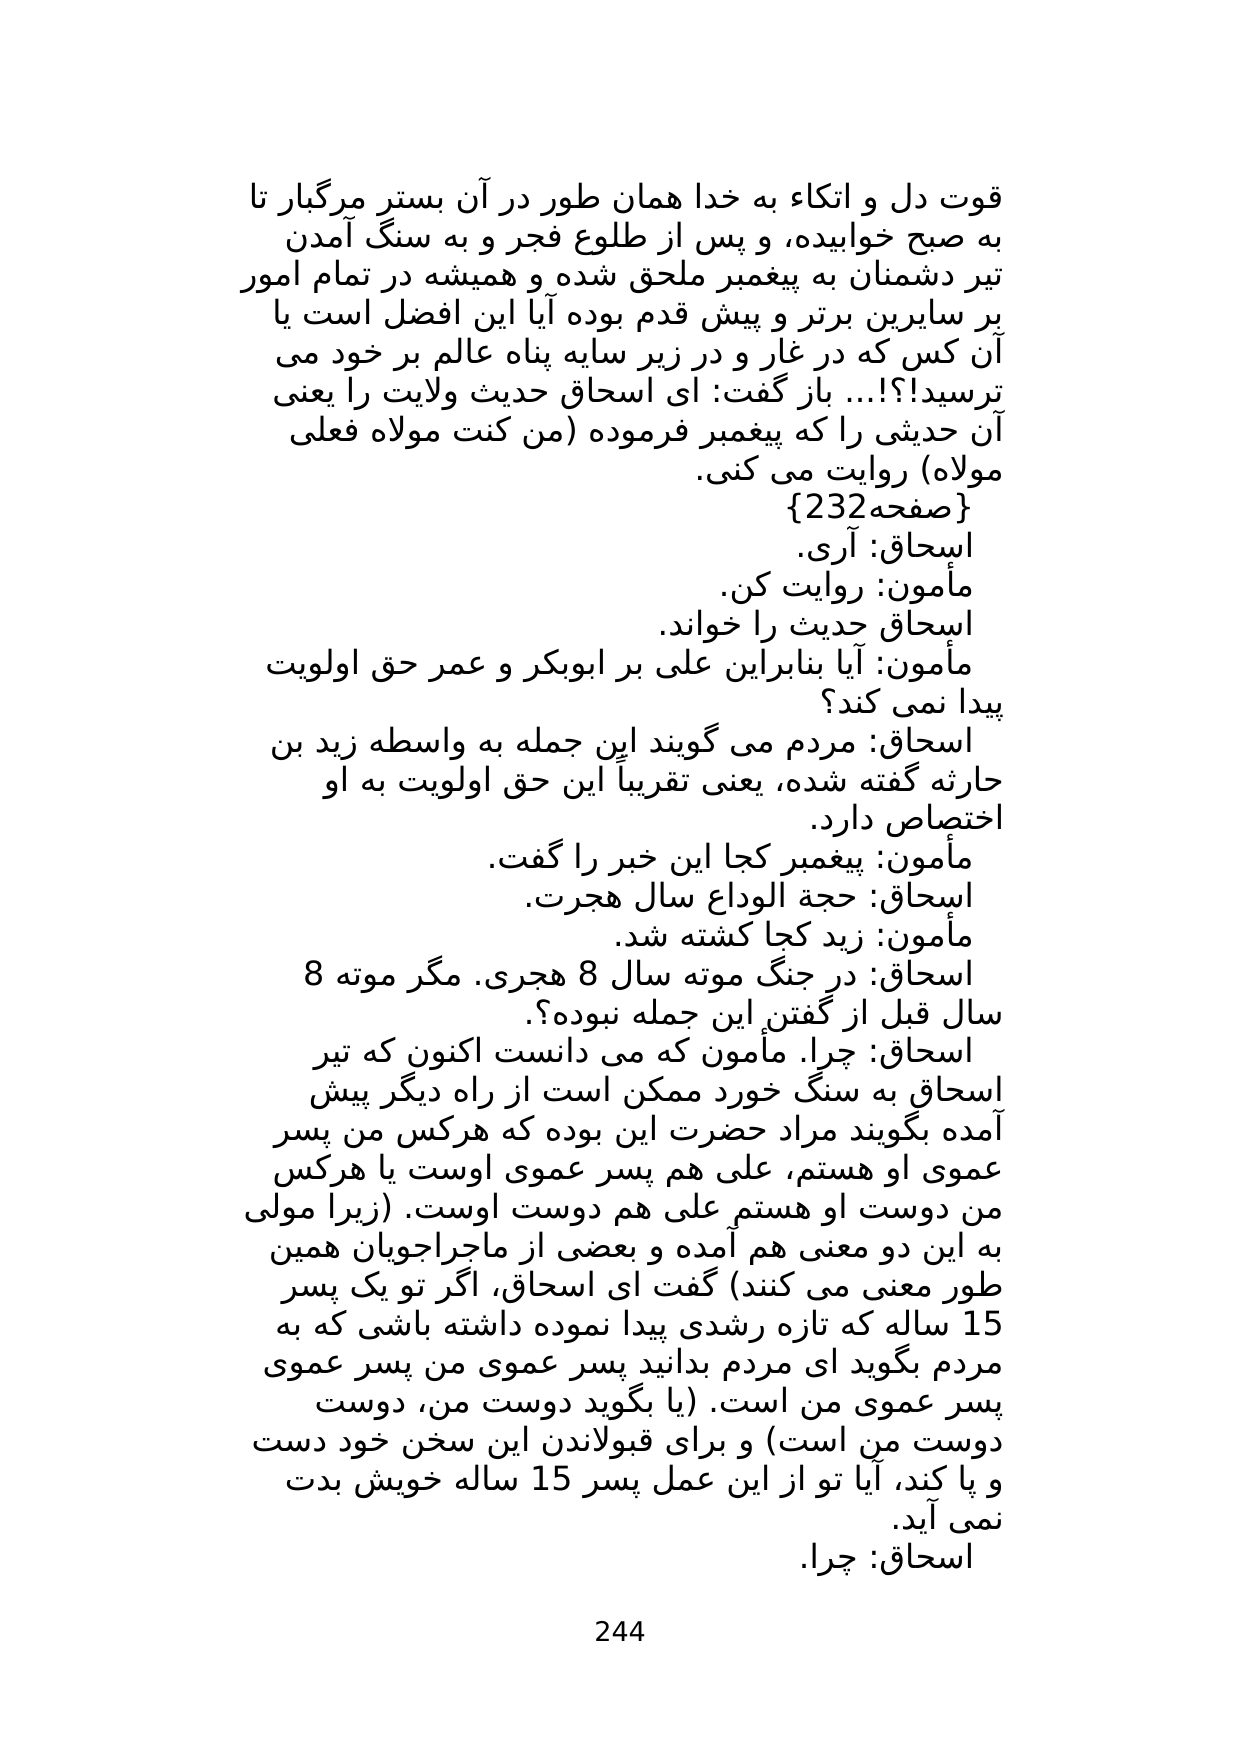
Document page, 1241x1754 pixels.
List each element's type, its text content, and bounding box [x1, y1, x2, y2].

text مأمون: پیغمبر کجا این خبر را گفت. [236, 838, 1004, 877]
text مأمون: آیا بنابراین علی بر ابوبکر و عمر حق اولویت پیدا نمی کند؟ [236, 643, 1004, 721]
text اسحاق: در جنگ موته سال 8 هجری. مگر موته 8 سال قبل از گفتن این جمله نبوده؟. [236, 954, 1004, 1032]
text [236, 177, 1004, 488]
text {صفحه232} [236, 488, 1004, 527]
text اسحاق: چرا. مأمون که می دانست اکنون که تیر اسحاق به سنگ خورد ممکن است از راه دیگر پیش آمده بگویند مراد حضرت این بوده که هرکس من پسر عموی او هستم، علی هم پسر عموی اوست یا هرکس من دوست او هستم علی هم دوست اوست. (زیرا مولی به این دو معنی هم آمده و بعضی از ماجراجویان همین طور معنی می کنند) گفت ای اسحاق، اگر تو یک پسر 15 ساله که تازه رشدی پیدا نموده داشته باشی که به مردم بگوید ای مردم بدانید پسر عموی من پسر عموی پسر عموی من است. (یا بگوید دوست من، دوست دوست من است) و برای قبولاندن این سخن خود دست و پا کند، آیا تو از این عمل پسر 15 ساله خویش بدت نمی آید. [236, 1032, 1004, 1537]
text اسحاق: مردم می گویند این جمله به واسطه زید بن حارثه گفته شده، یعنی تقریباً این حق اولویت به او اختصاص دارد. [236, 721, 1004, 838]
text مأمون: روایت کن. [236, 566, 1004, 604]
text اسحاق حدیث را خواند. [236, 604, 1004, 643]
text اسحاق: چرا. [236, 1537, 1004, 1576]
text اسحاق: آری. [236, 527, 1004, 566]
text اسحاق: حجة الوداع سال هجرت. [236, 877, 1004, 915]
text مأمون: زید کجا کشته شد. [236, 915, 1004, 954]
